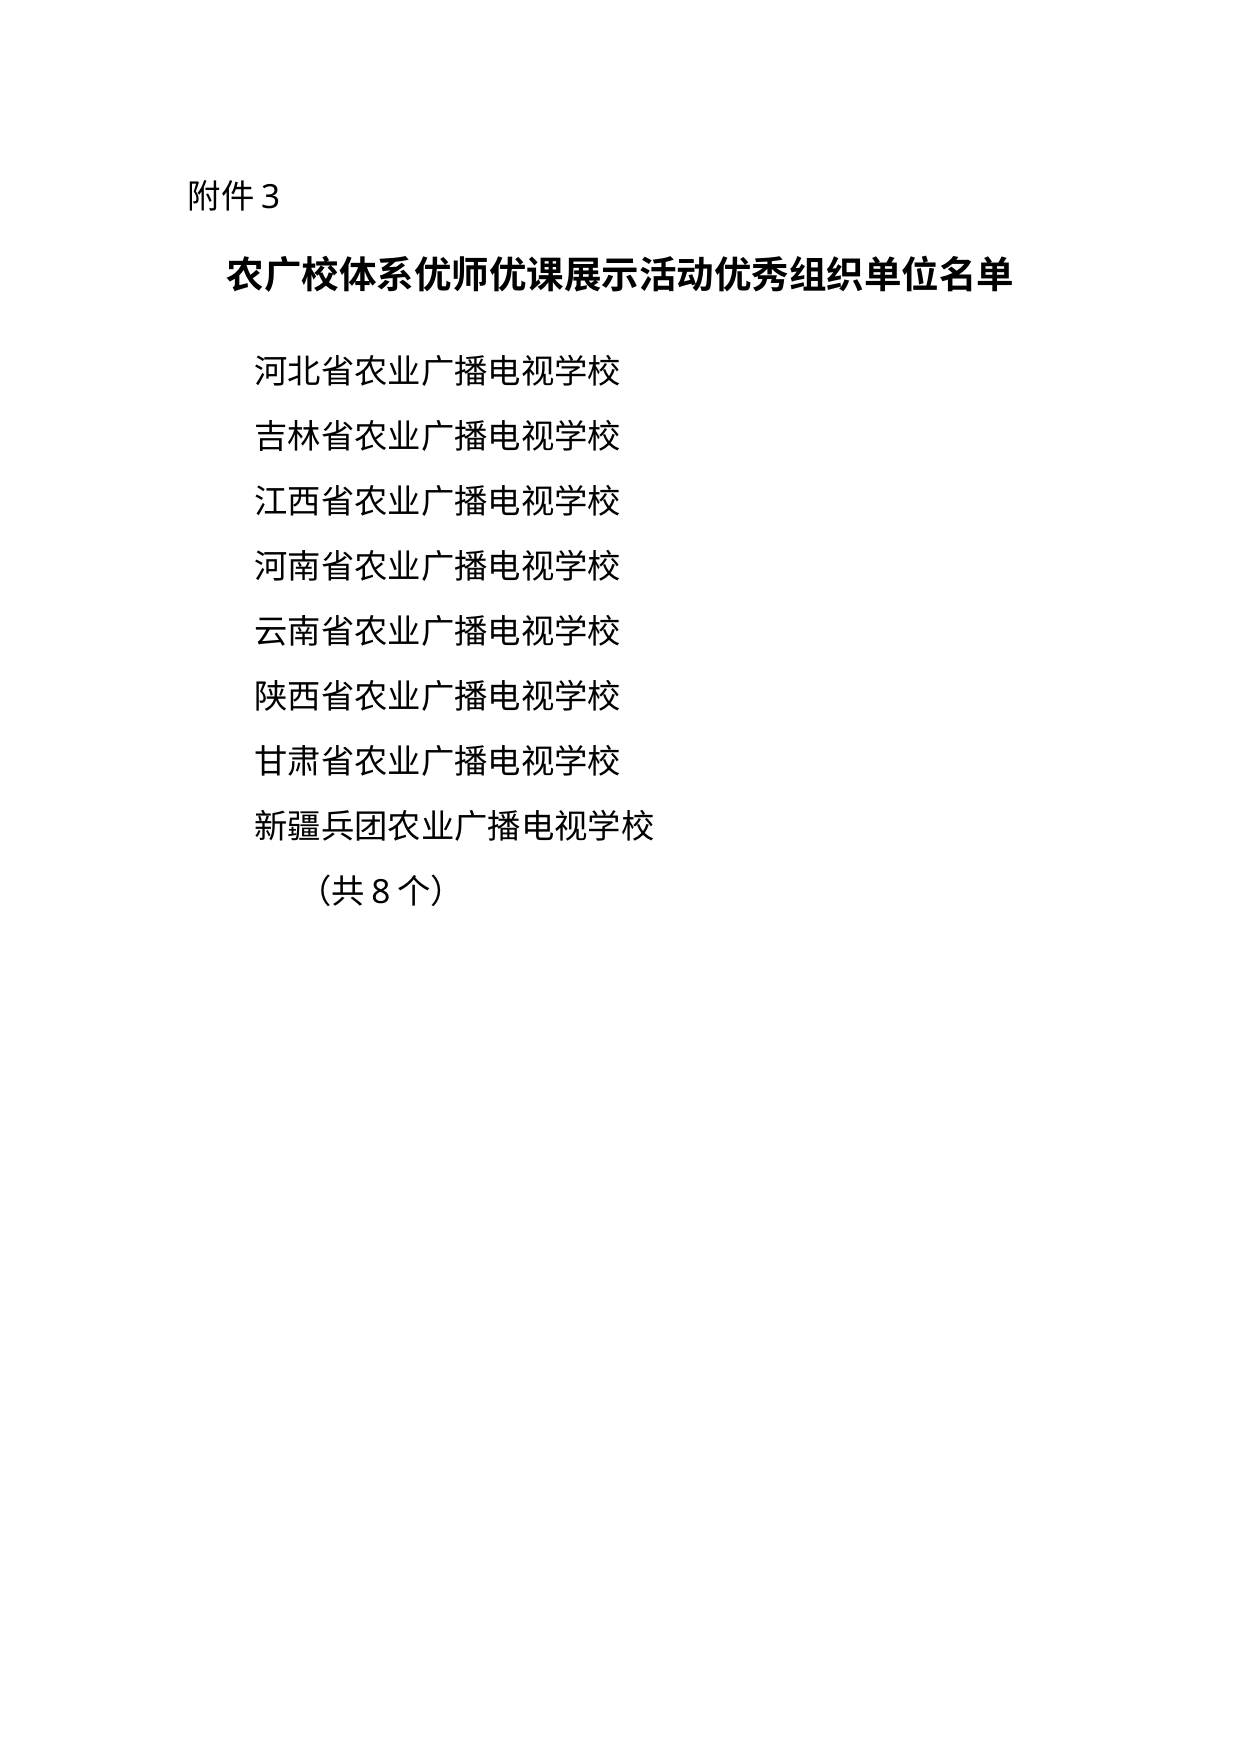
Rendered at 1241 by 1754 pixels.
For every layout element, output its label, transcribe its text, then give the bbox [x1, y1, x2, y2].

text 江西省农业广播电视学校 [187, 467, 1053, 532]
text 甘肃省农业广播电视学校 [187, 727, 1053, 792]
text 吉林省农业广播电视学校 [187, 402, 1053, 467]
text 河北省农业广播电视学校 [187, 337, 1053, 402]
text 农广校体系优师优课展示活动优秀组织单位名单 [187, 239, 1053, 304]
text （共8个） [231, 857, 1053, 922]
text 新疆兵团农业广播电视学校 [187, 792, 1053, 857]
text 河南省农业广播电视学校 [187, 532, 1053, 597]
text 陕西省农业广播电视学校 [187, 662, 1053, 727]
text 附件3 [187, 162, 1053, 227]
text 云南省农业广播电视学校 [187, 597, 1053, 662]
